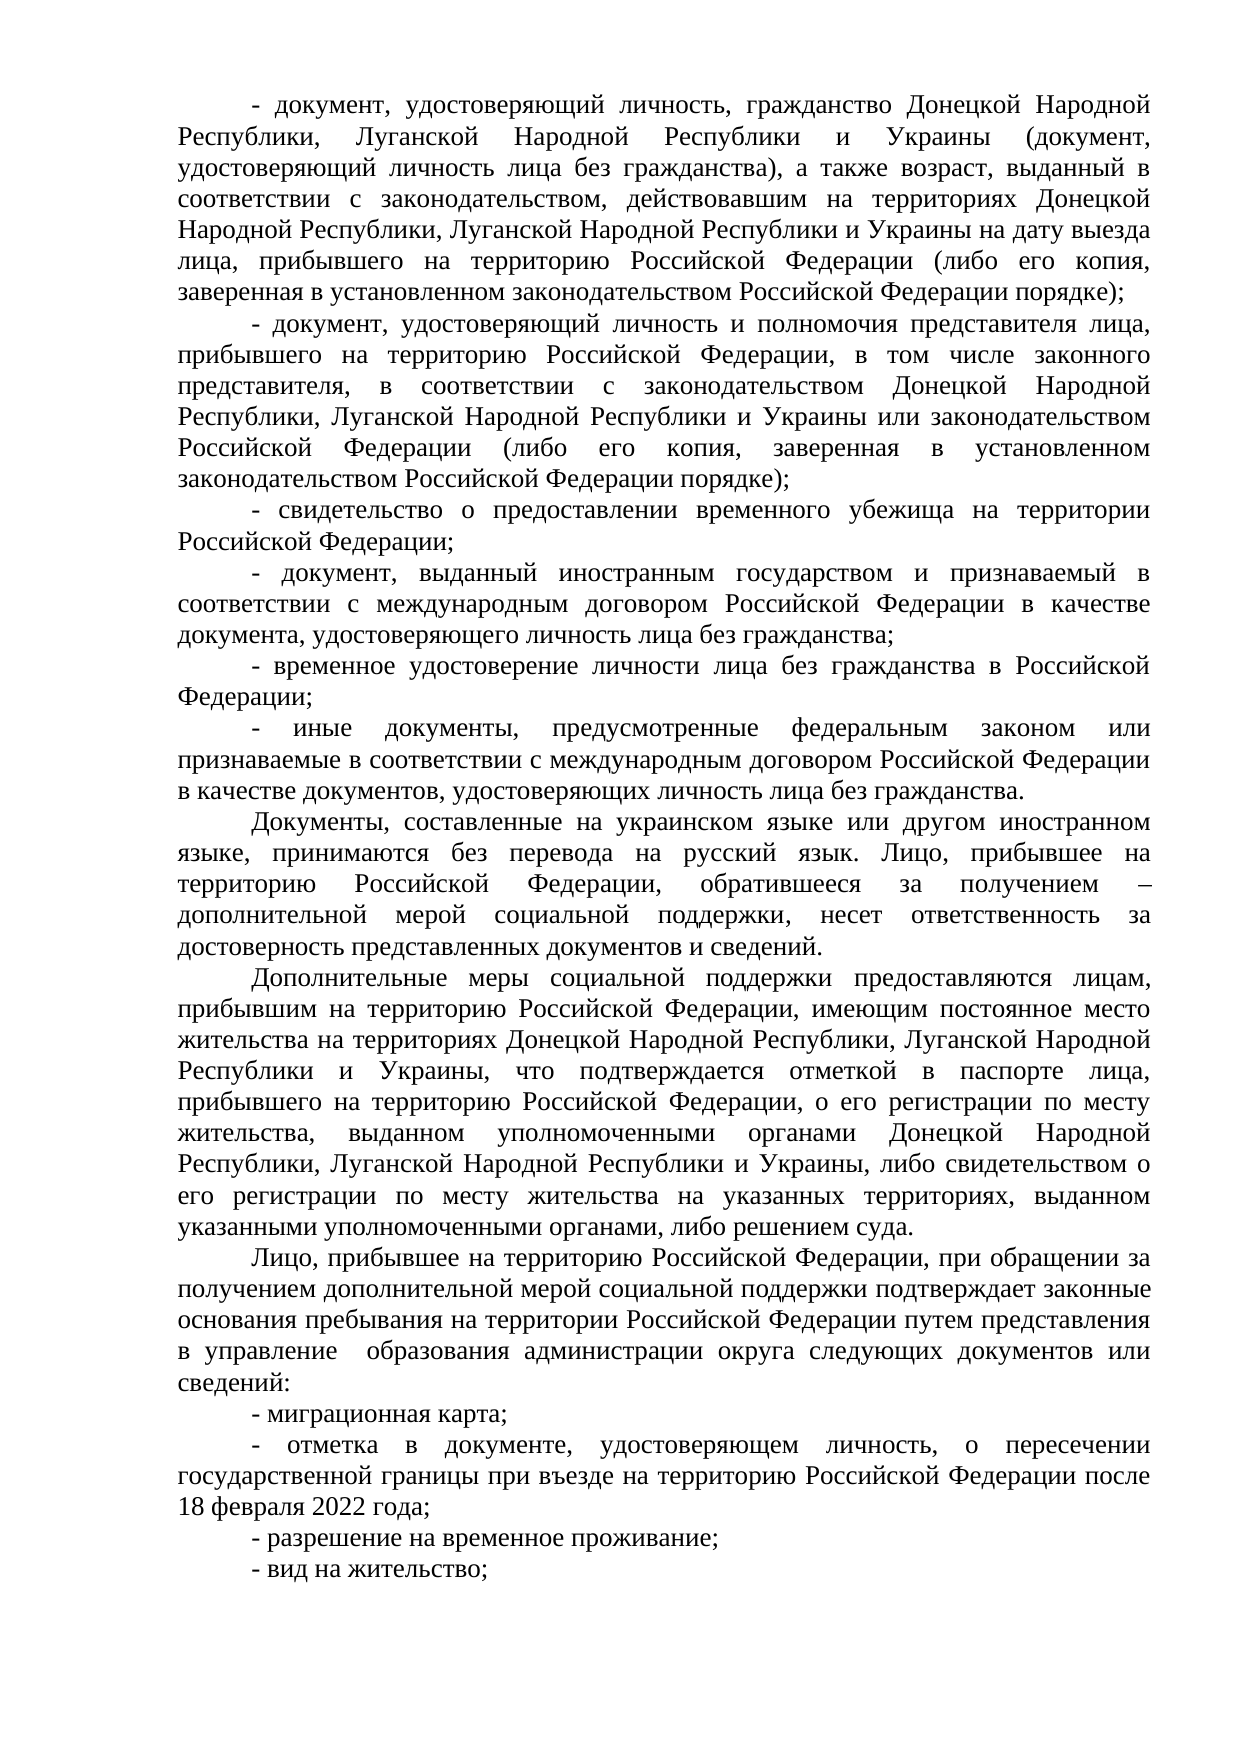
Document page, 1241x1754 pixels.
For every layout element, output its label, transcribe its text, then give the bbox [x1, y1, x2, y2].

text - документ, выданный иностранным государством и признаваемый в соответствии с международным договором Российской Федерации в качестве документа, удостоверяющего личность лица без гражданства; [177, 556, 1152, 649]
text - свидетельство о предоставлении временного убежища на территории Российской Федерации; [177, 493, 1152, 556]
text - миграционная карта; [177, 1397, 1152, 1428]
text - документ, удостоверяющий личность, гражданство Донецкой Народной Республики, Луганской Народной Республики и Украины (документ, удостоверяющий личность лица без гражданства), а также возраст, выданный в соответствии с законодательством, действовавшим на территориях Донецкой Народной Республики, Луганской Народной Республики и Украины на дату выезда лица, прибывшего на территорию Российской Федерации (либо его копия, заверенная в установленном законодательством Российской Федерации порядке); [177, 89, 1152, 307]
text - разрешение на временное проживание; [177, 1521, 1152, 1552]
text Документы, составленные на украинском языке или другом иностранном языке, принимаются без перевода на русский язык. Лицо, прибывшее на территорию Российской Федерации, обратившееся за получением – дополнительной мерой социальной поддержки, несет ответственность за достоверность представленных документов и сведений. [177, 805, 1152, 961]
text - документ, удостоверяющий личность и полномочия представителя лица, прибывшего на территорию Российской Федерации, в том числе законного представителя, в соответствии с законодательством Донецкой Народной Республики, Луганской Народной Республики и Украины или законодательством Российской Федерации (либо его копия, заверенная в установленном законодательством Российской Федерации порядке); [177, 307, 1152, 493]
text - вид на жительство; [177, 1552, 1152, 1584]
text - иные документы, предусмотренные федеральным законом или признаваемые в соответствии с международным договором Российской Федерации в качестве документов, удостоверяющих личность лица без гражданства. [177, 712, 1152, 805]
text Дополнительные меры социальной поддержки предоставляются лицам, прибывшим на территорию Российской Федерации, имеющим постоянное место жительства на территориях Донецкой Народной Республики, Луганской Народной Республики и Украины, что подтверждается отметкой в паспорте лица, прибывшего на территорию Российской Федерации, о его регистрации по месту жительства, выданном уполномоченными органами Донецкой Народной Республики, Луганской Народной Республики и Украины, либо свидетельством о его регистрации по месту жительства на указанных территориях, выданном указанными уполномоченными органами, либо решением суда. [177, 961, 1152, 1241]
text - временное удостоверение личности лица без гражданства в Российской Федерации; [177, 649, 1152, 712]
text - отметка в документе, удостоверяющем личность, о пересечении государственной границы при въезде на территорию Российской Федерации после 18 февраля 2022 года; [177, 1428, 1152, 1521]
text Лицо, прибывшее на территорию Российской Федерации, при обращении за получением дополнительной мерой социальной поддержки подтверждает законные основания пребывания на территории Российской Федерации путем представления в управление образования администрации округа следующих документов или сведений: [177, 1241, 1152, 1397]
